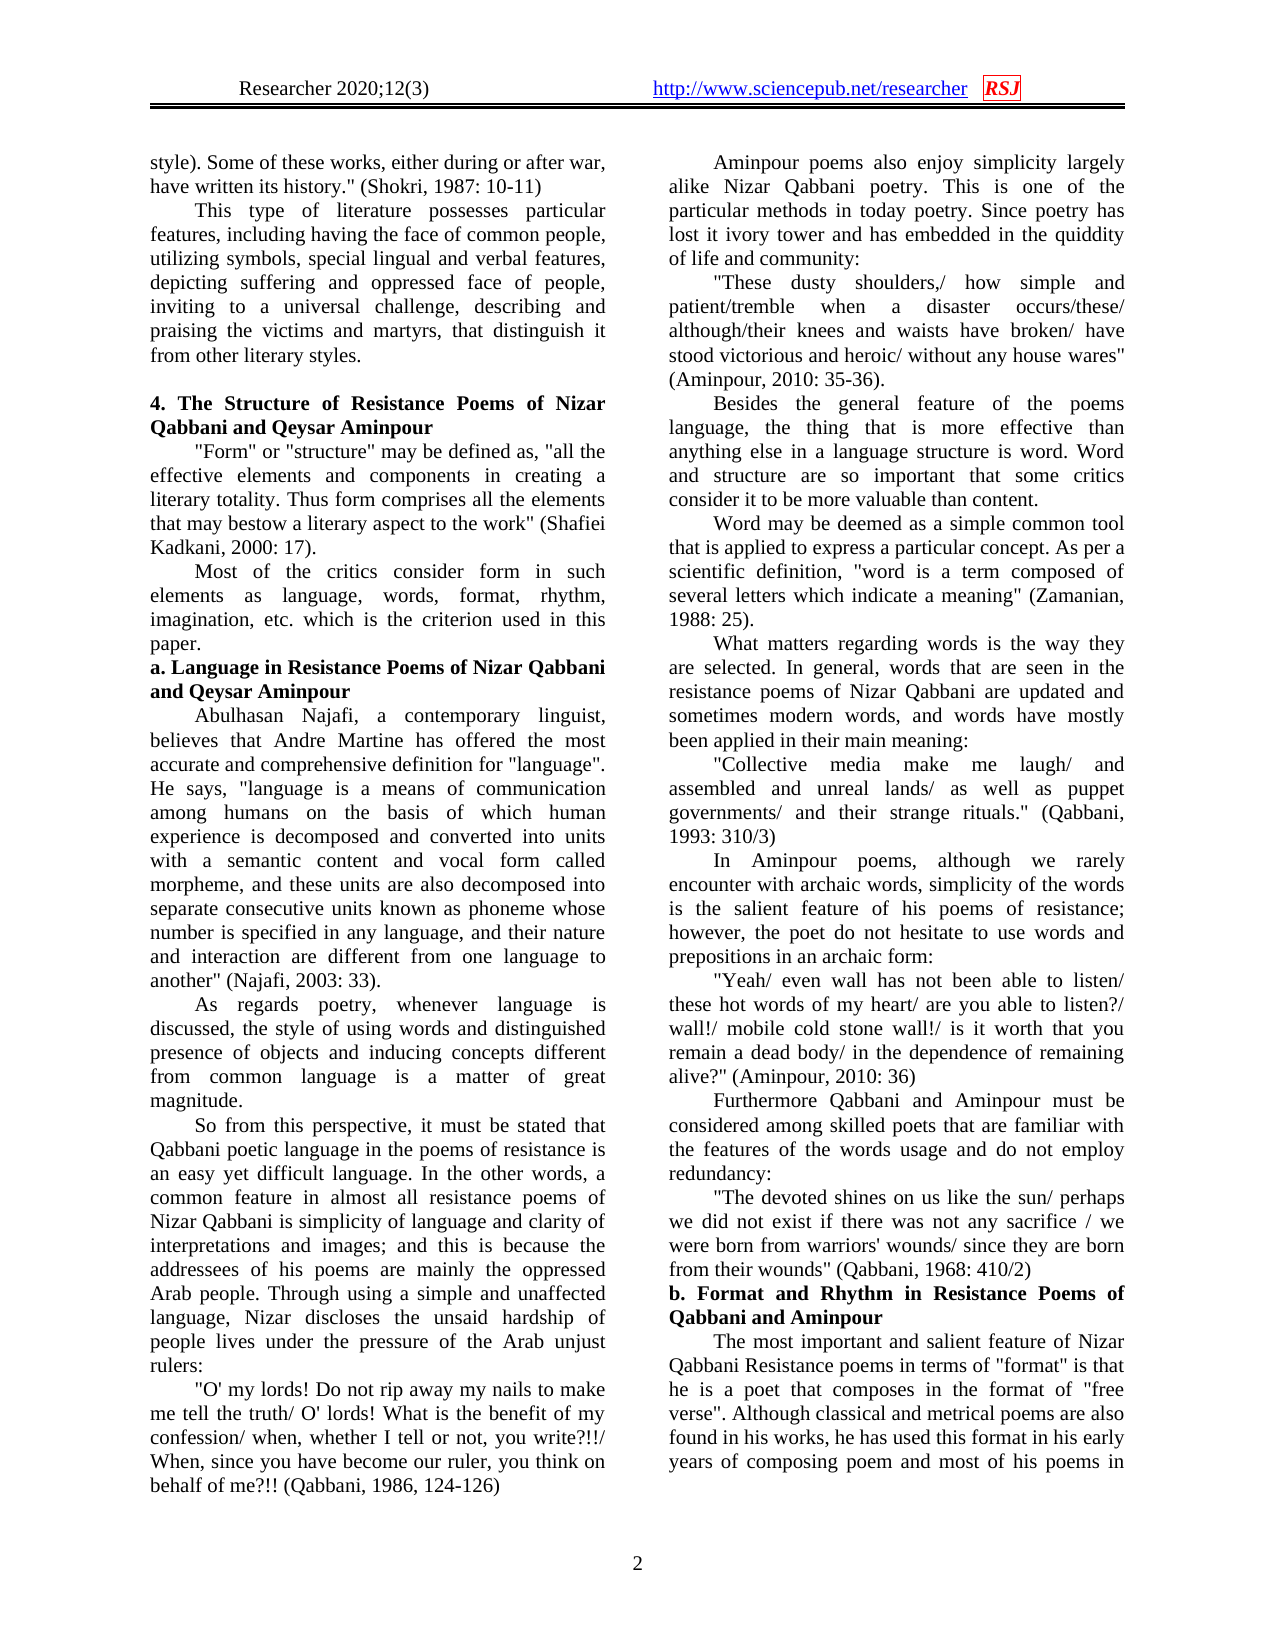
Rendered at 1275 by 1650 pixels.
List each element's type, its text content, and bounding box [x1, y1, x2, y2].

text b. Format and Rhythm in Resistance Poems of Qabbani and Aminpour [669, 1281, 1125, 1329]
text "O' my lords! Do not rip away my nails to make me tell the truth/ O' lords! What is the benefit of my confession/ when, whether I tell or not, you write?!!/ When, since you have become our ruler, you think on behalf of me?!! (Qabbani, 1986, 124-126) [150, 1377, 606, 1497]
text "The devoted shines on us like the sun/ perhaps we did not exist if there was not any sacrifice / we were born from warriors' wounds/ since they are born from their wounds" (Qabbani, 1968: 410/2) [669, 1185, 1125, 1281]
text 4. The Structure of Resistance Poems of Nizar Qabbani and Qeysar Aminpour [150, 391, 606, 439]
text Furthermore Qabbani and Aminpour must be considered among skilled poets that are familiar with the features of the words usage and do not employ redundancy: [669, 1088, 1125, 1185]
text Aminpour poems also enjoy simplicity largely alike Nizar Qabbani poetry. This is one of the particular methods in today poetry. Since poetry has lost it ivory tower and has embedded in the quiddity of life and community: [669, 150, 1125, 270]
text This type of literature possesses particular features, including having the face of common people, utilizing symbols, special lingual and verbal features, depicting suffering and oppressed face of people, inviting to a universal challenge, describing and praising the victims and martyrs, that distinguish it from other literary styles. [150, 198, 606, 367]
text As regards poetry, whenever language is discussed, the style of using words and distinguished presence of objects and inducing concepts different from common language is a matter of great magnitude. [150, 992, 606, 1112]
text In Aminpour poems, although we rarely encounter with archaic words, simplicity of the words is the salient feature of his poems of resistance; however, the poet do not hesitate to use words and prepositions in an archaic form: [669, 848, 1125, 968]
text "Collective media make me laugh/ and assembled and unreal lands/ as well as puppet governments/ and their strange rituals." (Qabbani, 1993: 310/3) [669, 752, 1125, 848]
text Abulhasan Najafi, a contemporary linguist, believes that Andre Martine has offered the most accurate and comprehensive definition for "language". He says, "language is a means of communication among humans on the basis of which human experience is decomposed and converted into units with a semantic content and vocal form called morpheme, and these units are also decomposed into separate consecutive units known as phoneme whose number is specified in any language, and their nature and interaction are different from one language to another" (Najafi, 2003: 33). [150, 703, 606, 992]
text Word may be deemed as a simple common tool that is applied to express a particular concept. As per a scientific definition, "word is a term composed of several letters which indicate a meaning" (Zamanian, 1988: 25). [669, 511, 1125, 631]
text Besides the general feature of the poems language, the thing that is more effective than anything else in a language structure is word. Word and structure are so important that some critics consider it to be more valuable than content. [669, 391, 1125, 511]
text "These dusty shoulders,/ how simple and patient/tremble when a disaster occurs/these/ although/their knees and waists have broken/ have stood victorious and heroic/ without any house wares" (Aminpour, 2010: 35-36). [669, 270, 1125, 391]
text "Yeah/ even wall has not been able to listen/ these hot words of my heart/ are you able to listen?/ wall!/ mobile cold stone wall!/ is it worth that you remain a dead body/ in the dependence of remaining alive?" (Aminpour, 2010: 36) [669, 968, 1125, 1088]
text Most of the critics consider form in such elements as language, words, format, rhythm, imagination, etc. which is the criterion used in this paper. [150, 559, 606, 655]
text a. Language in Resistance Poems of Nizar Qabbani and Qeysar Aminpour [150, 655, 606, 703]
text So from this perspective, it must be stated that Qabbani poetic language in the poems of resistance is an easy yet difficult language. In the other words, a common feature in almost all resistance poems of Nizar Qabbani is simplicity of language and clarity of interpretations and images; and this is because the addressees of his poems are mainly the oppressed Arab people. Through using a simple and unaffected language, Nizar discloses the unsaid hardship of people lives under the pressure of the Arab unjust rulers: [150, 1112, 606, 1377]
text "Form" or "structure" may be defined as, "all the effective elements and components in creating a literary totality. Thus form comprises all the elements that may bestow a literary aspect to the work" (Shafiei Kadkani, 2000: 17). [150, 439, 606, 559]
text What matters regarding words is the way they are selected. In general, words that are seen in the resistance poems of Nizar Qabbani are updated and sometimes modern words, and words have mostly been applied in their main meaning: [669, 631, 1125, 752]
text style). Some of these works, either during or after war, have written its history." (Shokri, 1987: 10-11) [150, 150, 606, 198]
